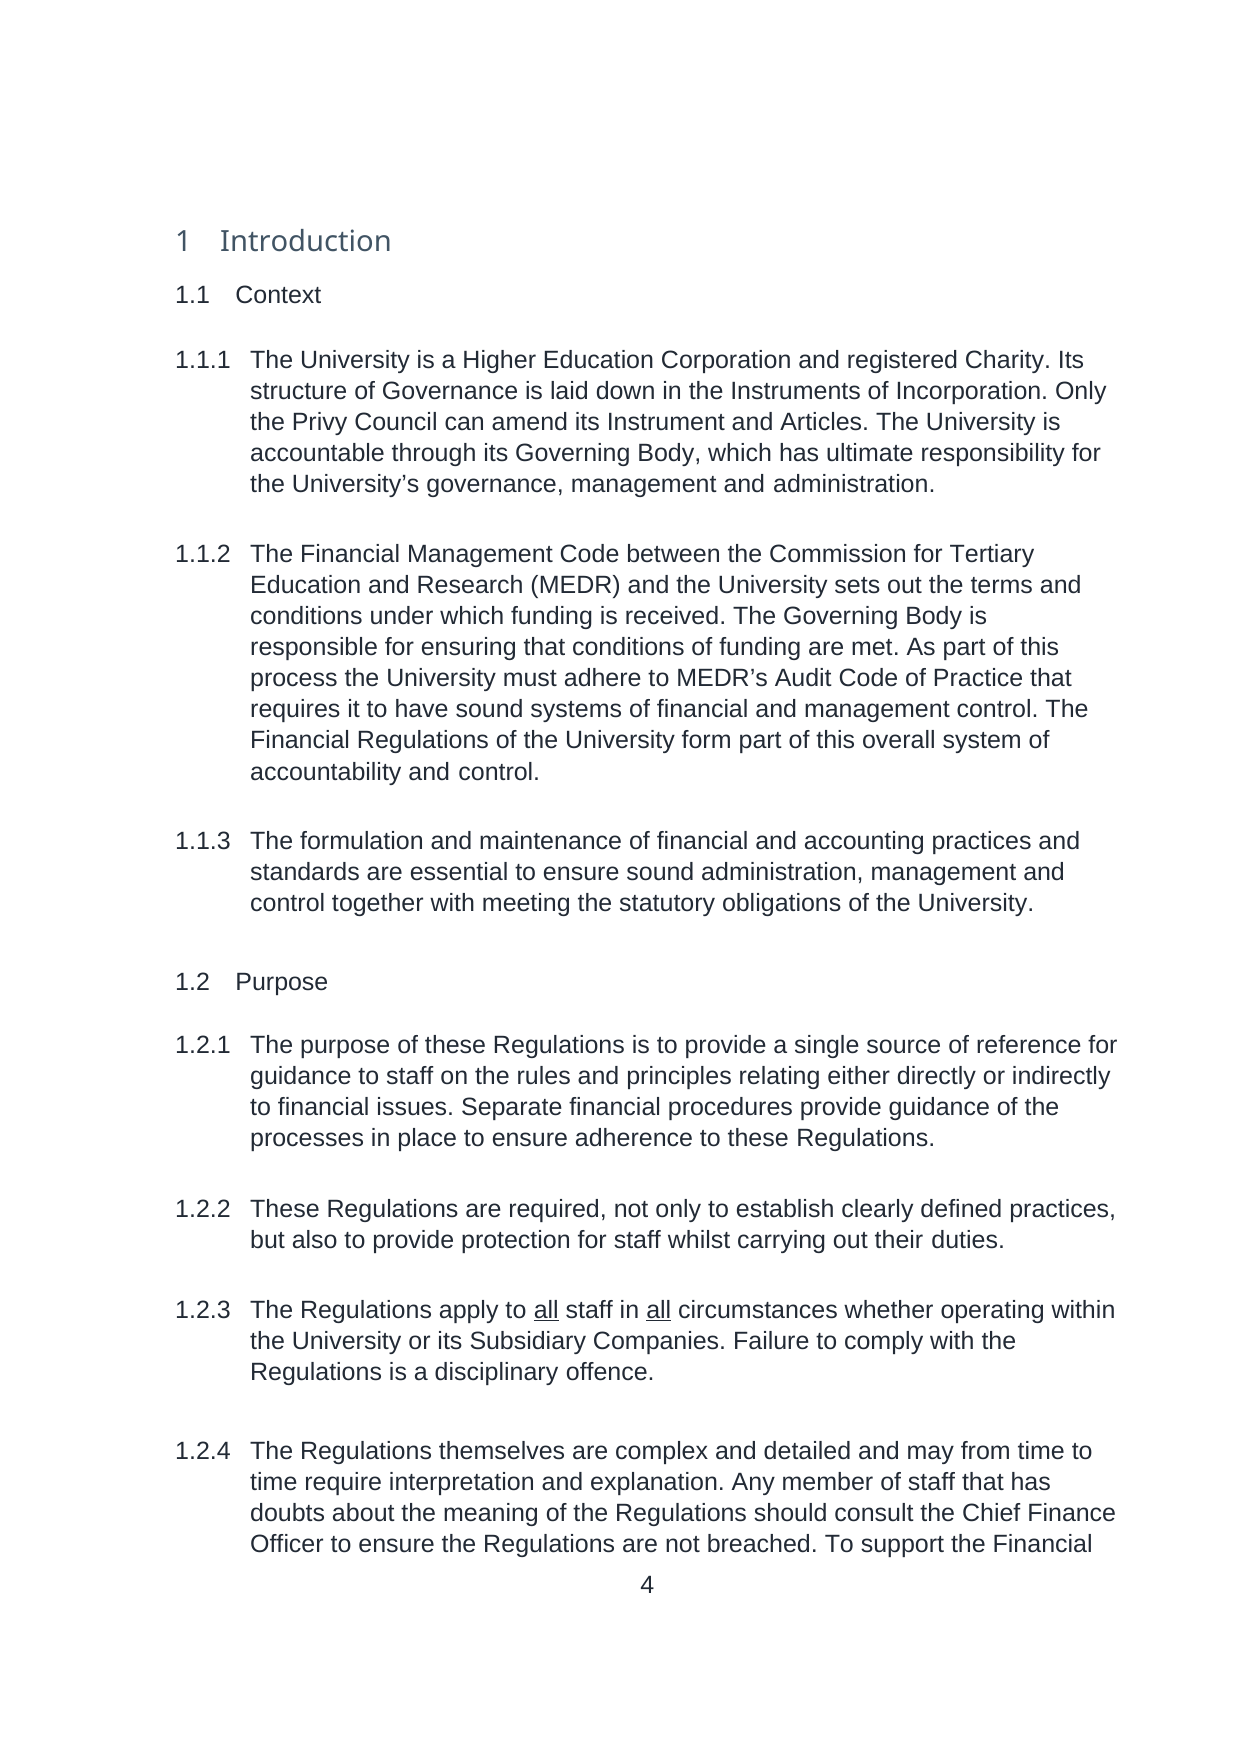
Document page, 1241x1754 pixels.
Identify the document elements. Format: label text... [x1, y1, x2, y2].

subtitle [175, 1436, 1119, 1558]
subtitle These Regulations are required, not only to establish clearly defined practices, but also to provide protection for staff whilst carrying out their duties. [175, 1193, 1119, 1253]
subtitle The Financial Management Code between the Commission for Tertiary Education and Research (MEDR) and the University sets out the terms and conditions under which funding is received. The Governing Body is responsible for ensuring that conditions of funding are met. As part of this process the University must adhere to MEDR’s Audit Code of Practice that requires it to have sound systems of financial and management control. The Financial Regulations of the University form part of this overall system of accountability and control. [175, 539, 1119, 785]
subtitle The University is a Higher Education Corporation and registered Charity. Its structure of Governance is laid down in the Instruments of Incorporation. Only the Privy Council can amend its Instrument and Articles. The University is accountable through its Governing Body, which has ultimate responsibility for the University’s governance, management and administration. [175, 344, 1119, 497]
subtitle The purpose of these Regulations is to provide a single source of reference for guidance to staff on the rules and principles relating either directly or indirectly to financial issues. Separate financial procedures provide guidance of the processes in place to ensure adherence to these Regulations. [175, 1030, 1119, 1152]
subtitle Context [175, 280, 1119, 309]
subtitle The Regulations apply to all staff in all circumstances whether operating within the University or its Subsidiary Companies. Failure to comply with the Regulations is a disciplinary offence. [175, 1295, 1119, 1386]
subtitle The formulation and maintenance of financial and accounting practices and standards are essential to ensure sound administration, management and control together with meeting the statutory obligations of the University. [175, 826, 1119, 916]
subtitle Purpose [175, 967, 1119, 996]
subtitle Introduction [175, 221, 1119, 260]
